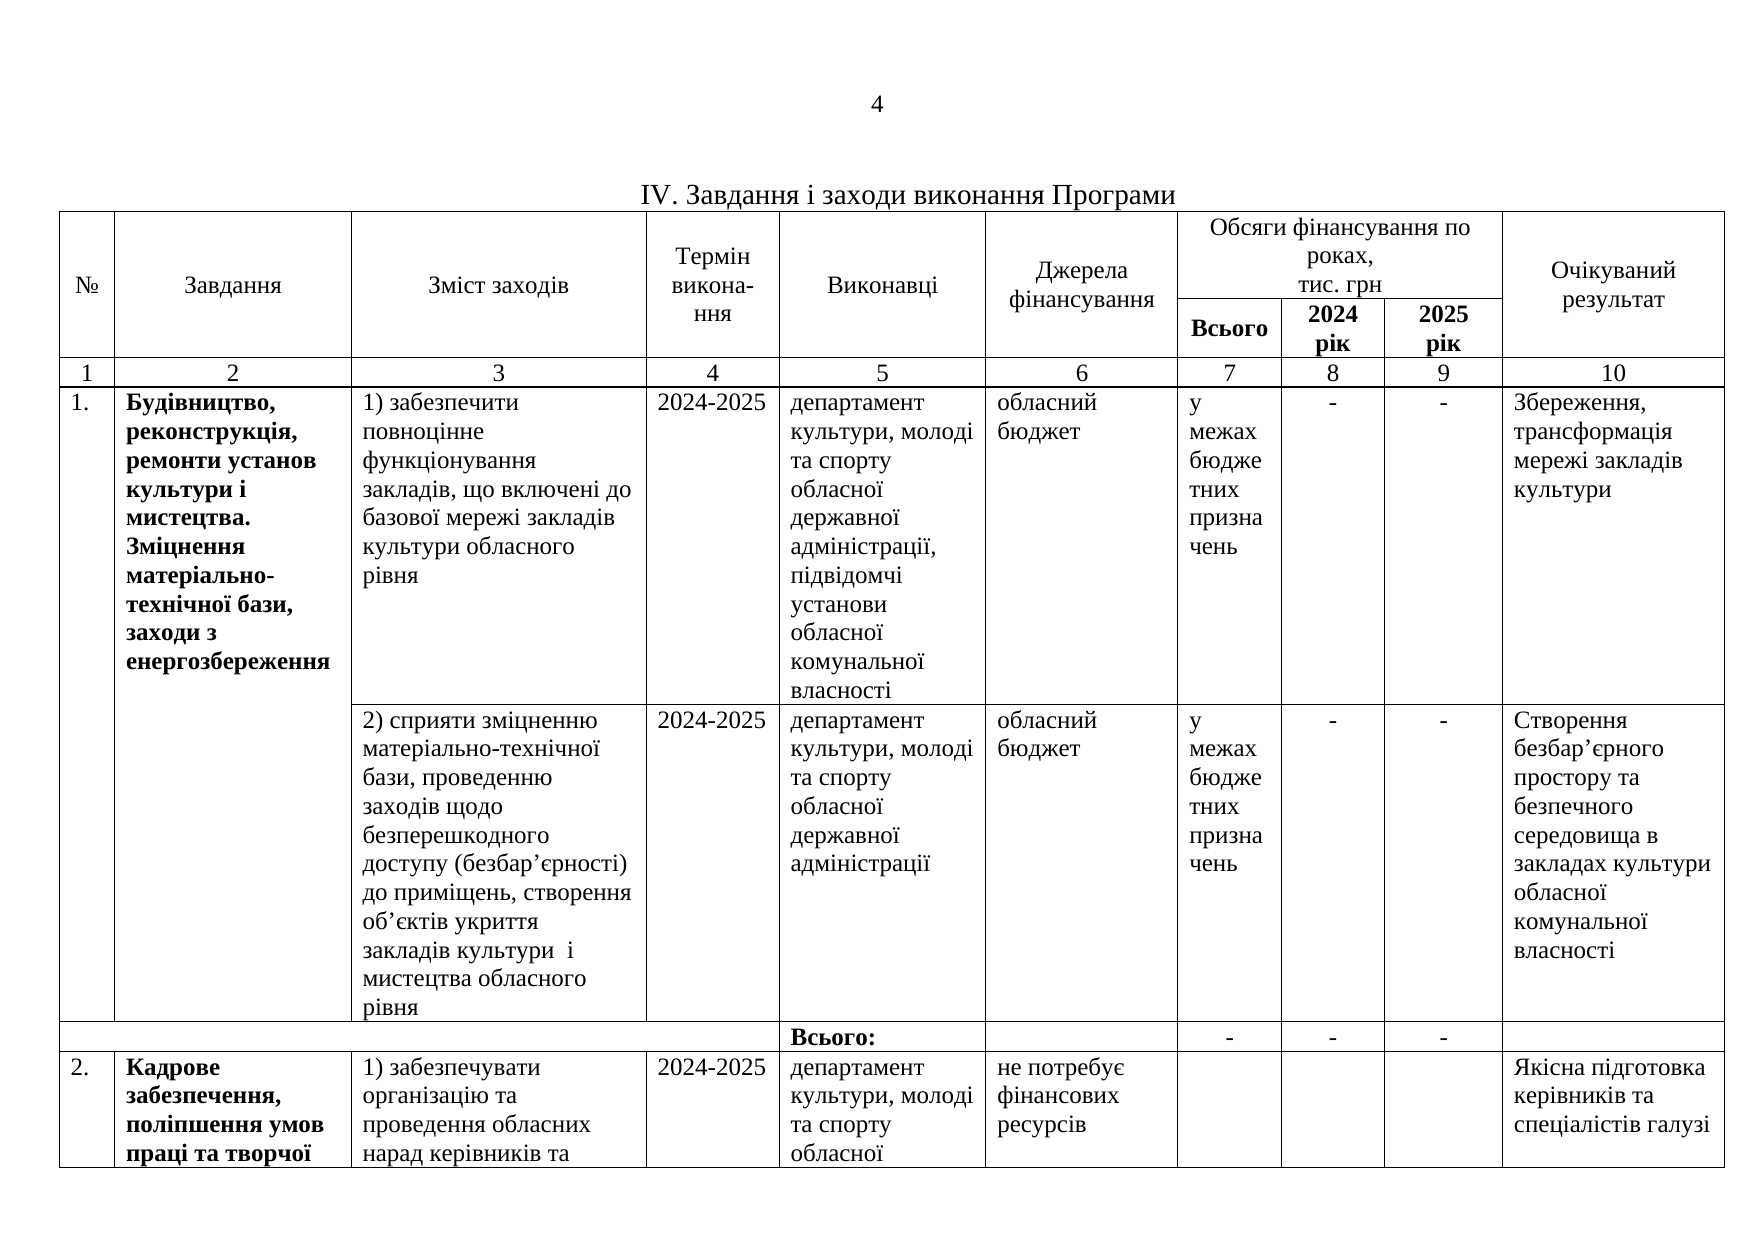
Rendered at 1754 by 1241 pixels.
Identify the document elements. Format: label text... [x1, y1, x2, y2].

table_cell 1) забезпечити повноцінне функціонування закладів, що включені до базової мережі закладів культури обласного рівня [352, 388, 646, 704]
table_cell 4 [647, 358, 779, 386]
table_cell у межах бюджетних призначень [1178, 705, 1281, 1021]
table_cell 2024 рік [1282, 299, 1384, 357]
table_cell 1 [60, 358, 114, 386]
table_cell 2024-2025 [647, 388, 779, 704]
table_cell - [1385, 1022, 1502, 1051]
table_header Термін викона-ння [647, 212, 779, 357]
table_cell обласний бюджет [986, 705, 1177, 1021]
table_header Завдання [115, 212, 351, 357]
table_cell 2024-2025 [647, 705, 779, 1021]
table_cell Створення безбар’єрного простору та безпечного середовища в закладах культури обласної комунальної власності [1503, 705, 1724, 1021]
table_cell 9 [1385, 358, 1502, 386]
table_cell 5 [780, 358, 985, 386]
table_cell Всього [1178, 299, 1281, 357]
table_cell [986, 1022, 1177, 1051]
table_cell 1. [60, 388, 114, 1021]
table_cell Будівництво, реконструкція, ремонти установ культури і мистецтва. Зміцнення матеріально-технічної бази, заходи з енергозбереження [115, 388, 351, 1021]
table_cell [1178, 1052, 1281, 1167]
table_cell обласний бюджет [986, 388, 1177, 704]
table_header Джерела фінансування [986, 212, 1177, 357]
table_cell департамент культури, молоді та спорту обласної державної адміністрації, підвідомчі установи обласної комунальної власності [780, 388, 985, 704]
table_cell 3 [352, 358, 646, 386]
table_cell - [1178, 1022, 1281, 1051]
table_cell - [1282, 1022, 1384, 1051]
table_cell [60, 1022, 779, 1051]
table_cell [1503, 1052, 1724, 1167]
table_cell [1282, 1052, 1384, 1167]
table_header Зміст заходів [352, 212, 646, 357]
table_cell 6 [986, 358, 1177, 386]
table_cell - [1385, 705, 1502, 1021]
table_cell 7 [1178, 358, 1281, 386]
table_header Виконавці [780, 212, 985, 357]
table_cell - [1385, 388, 1502, 704]
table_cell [352, 1052, 646, 1167]
table_header Обсяги фінансування по роках, тис. грн [1178, 212, 1502, 298]
table_cell 8 [1282, 358, 1384, 386]
table_cell Збереження, трансформація мережі закладів культури [1503, 388, 1724, 704]
table_cell 2025 рік [1385, 299, 1502, 357]
table_cell - [1282, 388, 1384, 704]
text ІV. Завдання і заходи виконання Програми [59, 177, 1754, 211]
table_cell 2) сприяти зміцненню матеріально-технічної бази, проведенню заходів щодо безперешкодного доступу (безбар’єрності) до приміщень, створення об’єктів укриття закладів культури і мистецтва обласного рівня [352, 705, 646, 1021]
table_cell 2 [115, 358, 351, 386]
table_cell - [1282, 705, 1384, 1021]
table_cell департамент культури, молоді та спорту обласної державної адміністрації [780, 705, 985, 1021]
table_header № [60, 212, 114, 357]
table_cell 10 [1503, 358, 1724, 386]
table_cell у межах бюджетних призначень [1178, 388, 1281, 704]
table_cell 2024-2025 [647, 1052, 779, 1167]
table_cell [986, 1052, 1177, 1167]
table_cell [780, 1052, 985, 1167]
table_cell [1385, 1052, 1502, 1167]
table_cell [1503, 1022, 1724, 1051]
table_cell 2. [60, 1052, 114, 1167]
table_header Очікуваний результат [1503, 212, 1724, 357]
table_cell Всього: [780, 1022, 985, 1051]
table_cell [115, 1052, 351, 1167]
